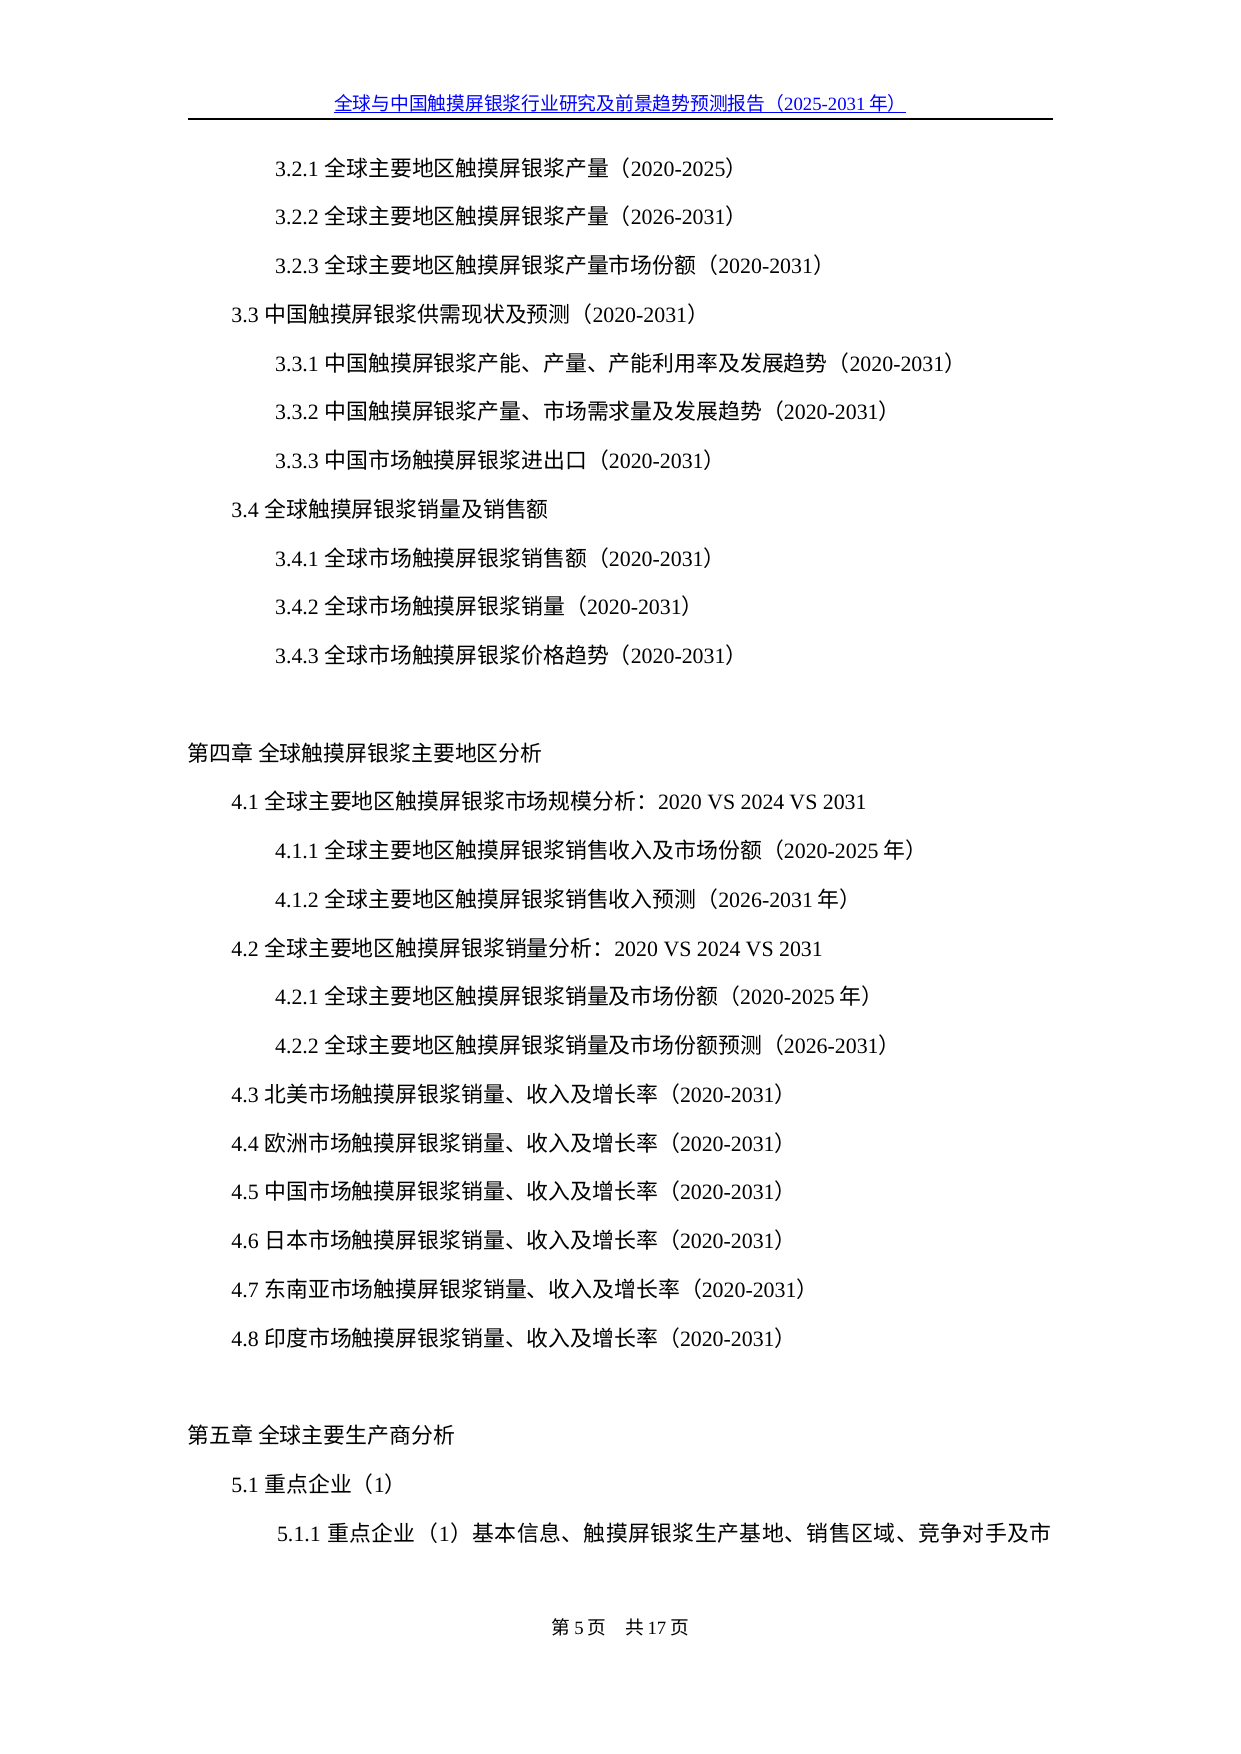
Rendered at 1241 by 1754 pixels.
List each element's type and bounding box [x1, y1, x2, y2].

text [187, 150, 1053, 1548]
